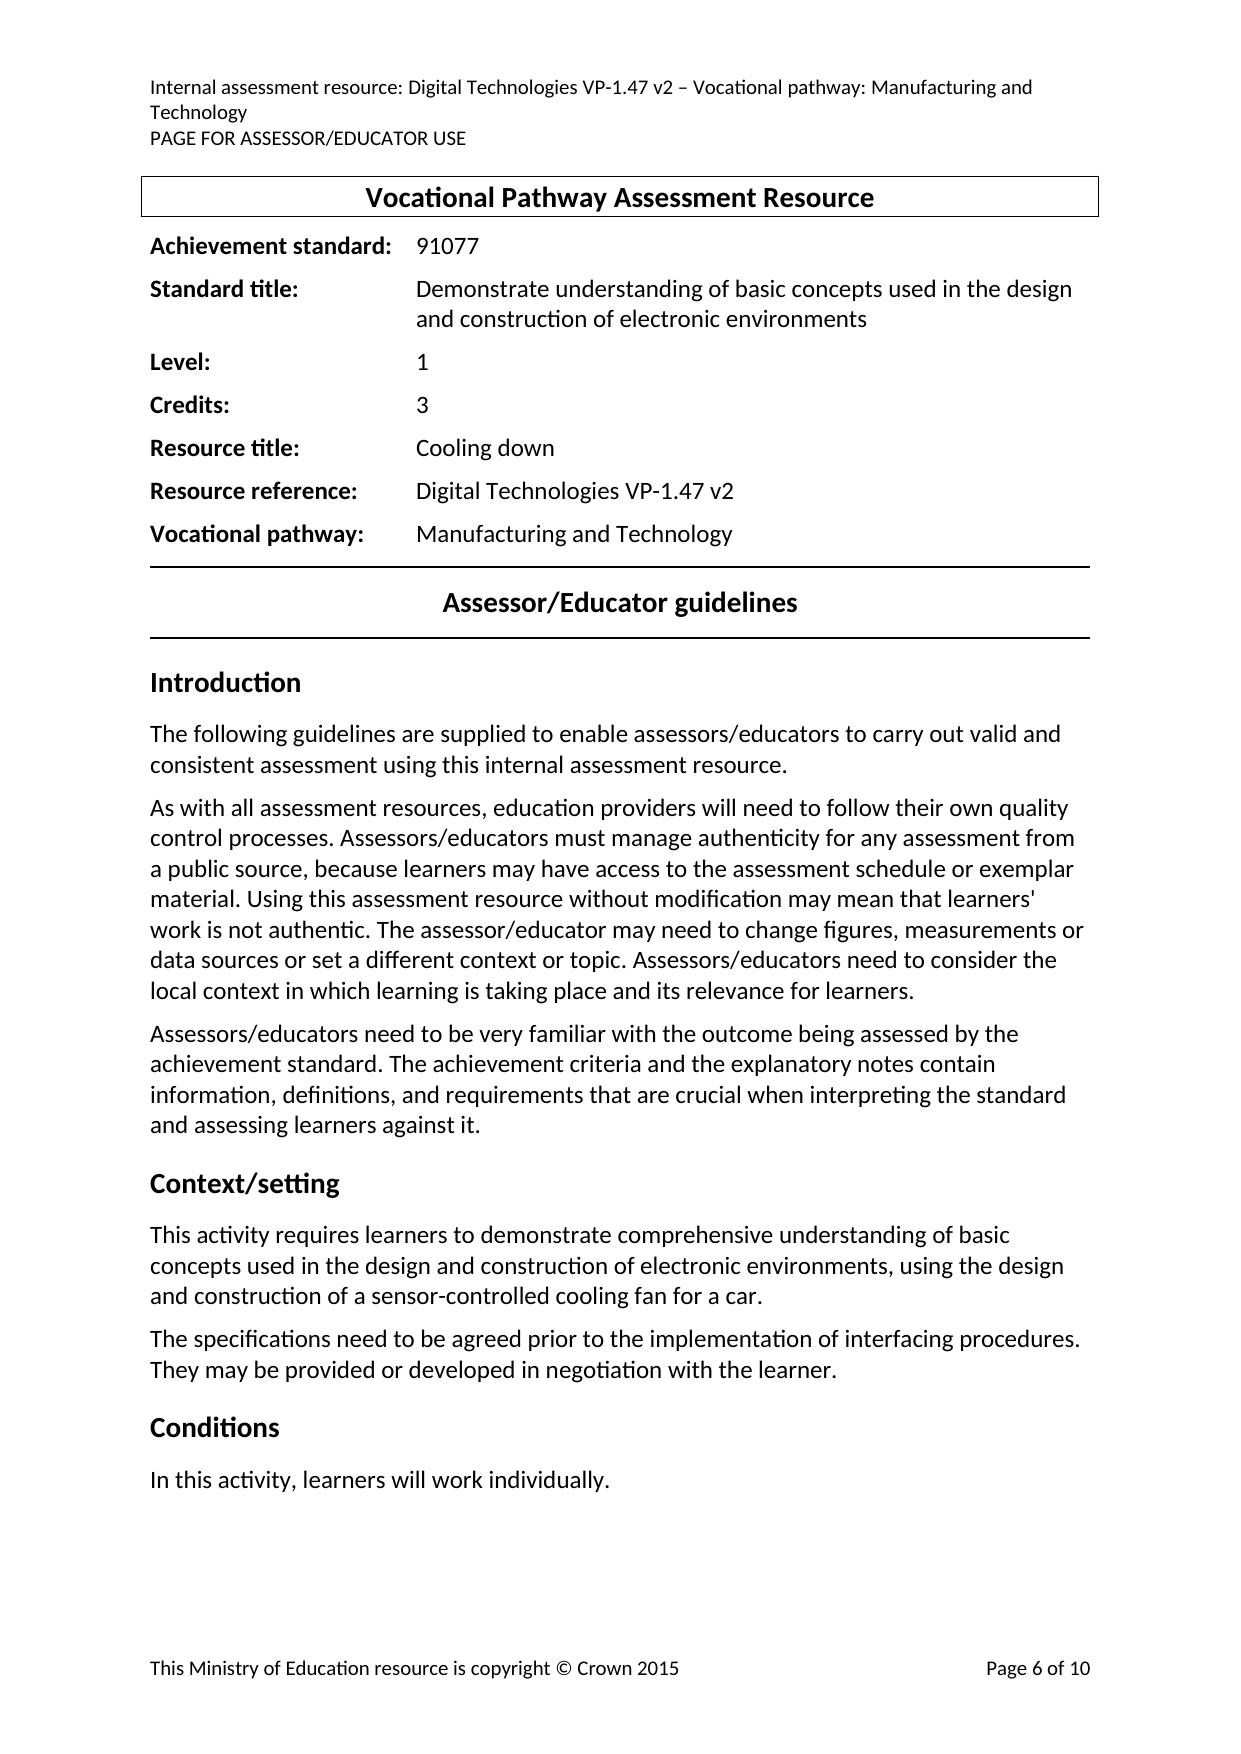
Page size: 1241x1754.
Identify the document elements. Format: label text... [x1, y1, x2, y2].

text In this activity, learners will work individually. [150, 1464, 1090, 1494]
text Standard title: [150, 273, 1090, 334]
text Credits: [150, 389, 1090, 420]
text Assessor/Educator guidelines [150, 568, 1090, 637]
subtitle Vocational Pathway Assessment Resource [142, 177, 1098, 216]
subtitle Context/setting [150, 1165, 1090, 1201]
text The specifications need to be agreed prior to the implementation of interfacing procedures. They may be provided or developed in negotiation with the learner. [150, 1323, 1090, 1384]
text This activity requires learners to demonstrate comprehensive understanding of basic concepts used in the design and construction of electronic environments, using the design and construction of a sensor-controlled cooling fan for a car. [150, 1219, 1090, 1311]
text Achievement standard: [150, 230, 1090, 260]
text Resource reference: VP- [150, 476, 1090, 506]
text Resource title: [150, 432, 1090, 463]
text Vocational pathway: [150, 518, 1090, 549]
subtitle Conditions [150, 1409, 1090, 1445]
text Level: [150, 346, 1090, 377]
subtitle Introduction [150, 664, 1090, 699]
